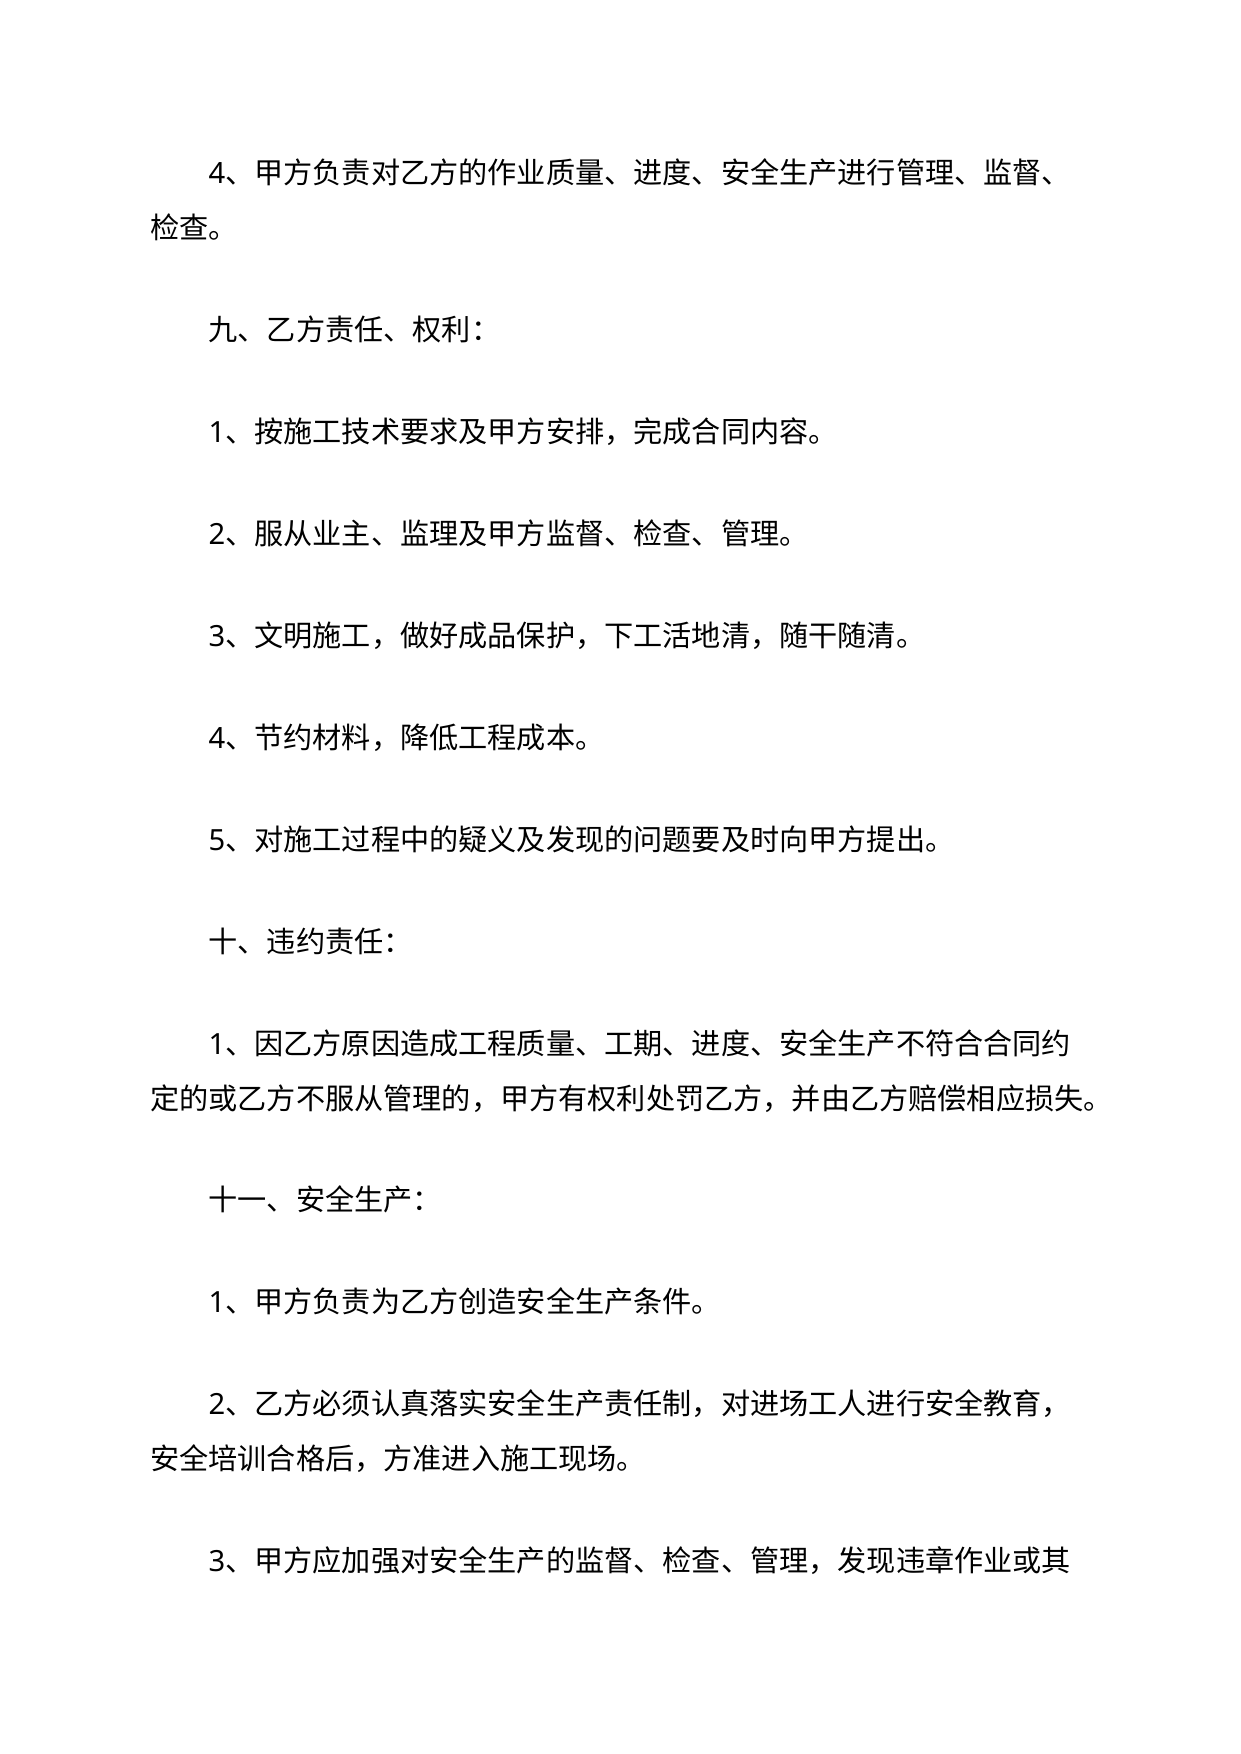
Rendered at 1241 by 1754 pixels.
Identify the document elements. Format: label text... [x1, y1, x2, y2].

text 十、违约责任： [150, 918, 1090, 961]
text 十一、安全生产： [150, 1177, 1090, 1219]
text 3、文明施工，做好成品保护，下工活地清，随干随清。 [150, 612, 1090, 655]
text 1、按施工技术要求及甲方安排，完成合同内容。 [150, 408, 1090, 451]
text 九、乙方责任、权利： [150, 307, 1090, 349]
text 1、甲方负责为乙方创造安全生产条件。 [150, 1279, 1090, 1321]
text 1、因乙方原因造成工程质量、工期、进度、安全生产不符合合同约定的或乙方不服从管理的，甲方有权利处罚乙方，并由乙方赔偿相应损失。 [150, 1020, 1090, 1117]
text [150, 1537, 1090, 1580]
text 2、乙方必须认真落实安全生产责任制，对进场工人进行安全教育，安全培训合格后，方准进入施工现场。 [150, 1381, 1090, 1478]
text 4、甲方负责对乙方的作业质量、进度、安全生产进行管理、监督、检查。 [150, 150, 1090, 247]
text 4、节约材料，降低工程成本。 [150, 714, 1090, 757]
text 5、对施工过程中的疑义及发现的问题要及时向甲方提出。 [150, 816, 1090, 859]
text 2、服从业主、监理及甲方监督、检查、管理。 [150, 511, 1090, 553]
